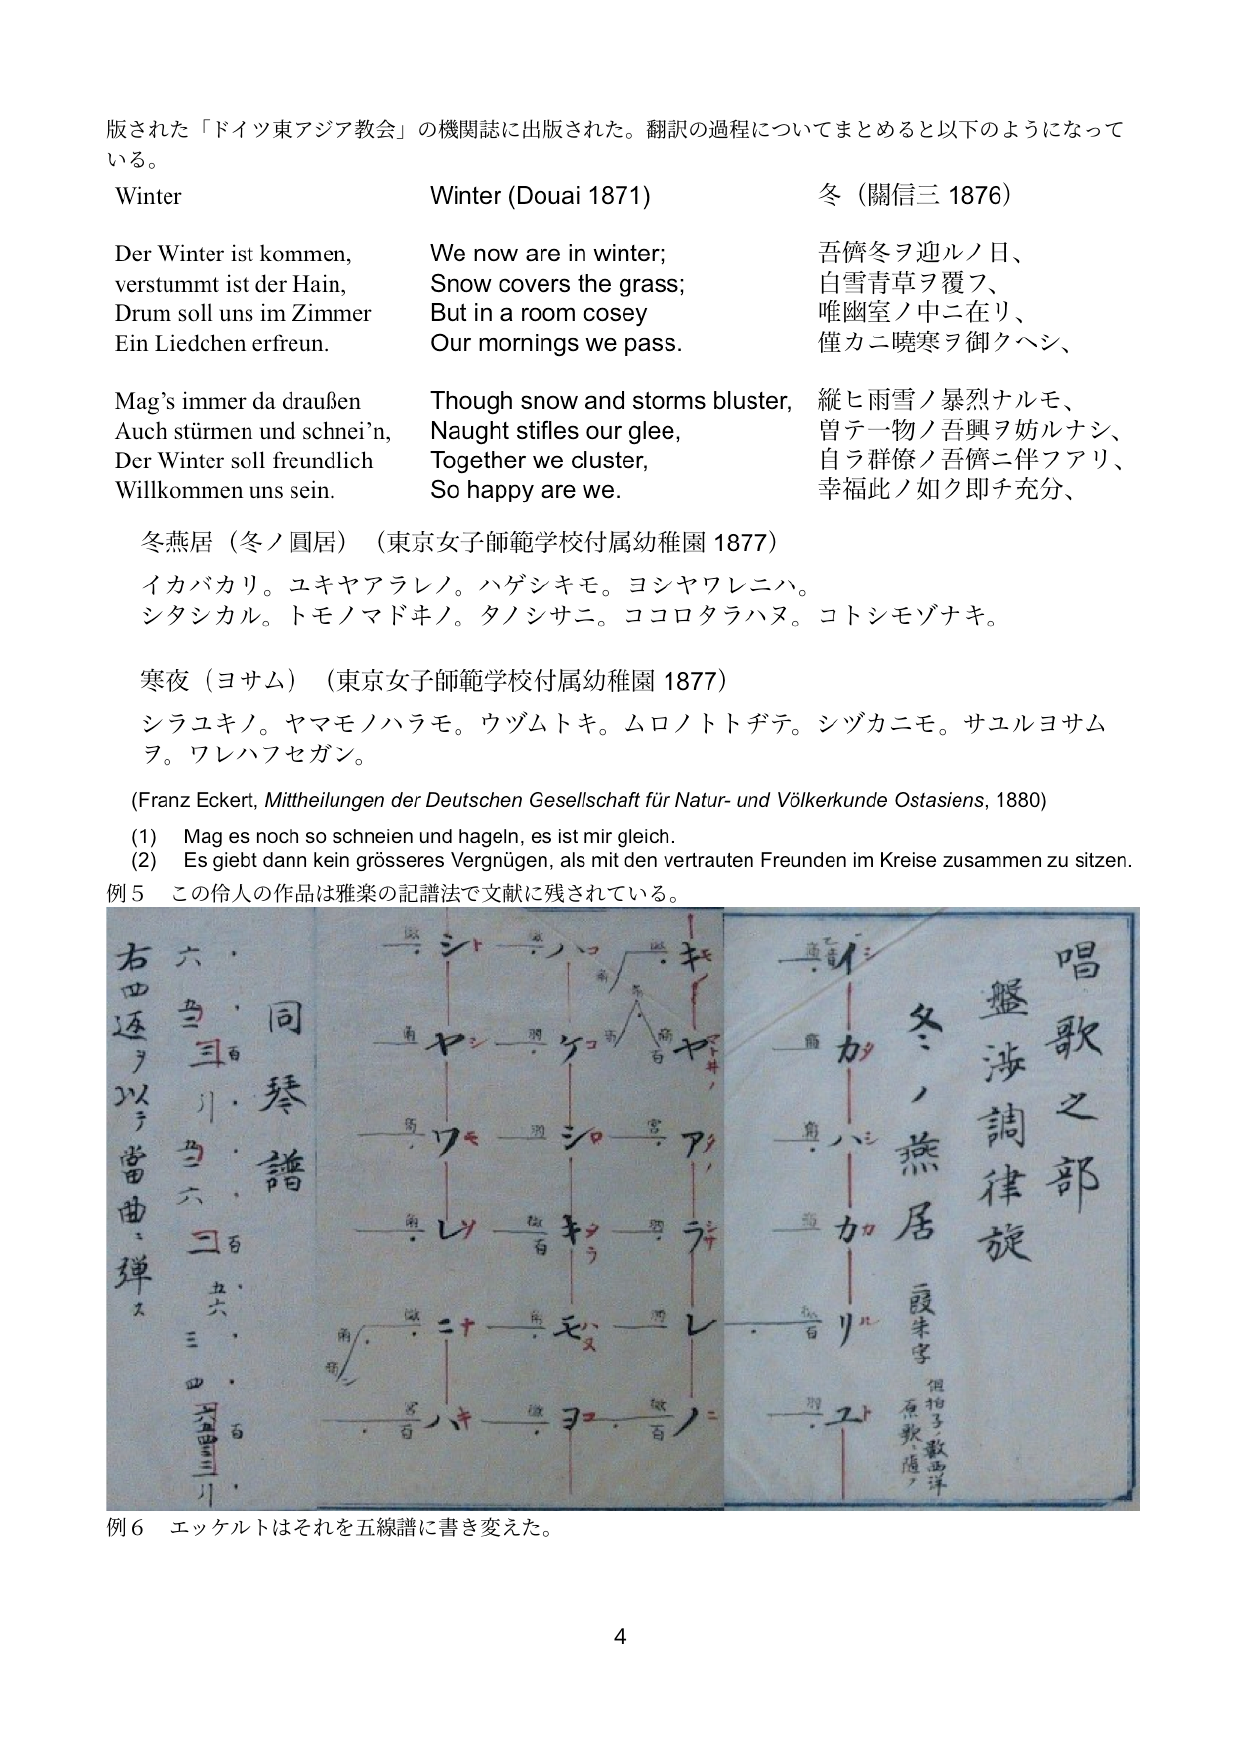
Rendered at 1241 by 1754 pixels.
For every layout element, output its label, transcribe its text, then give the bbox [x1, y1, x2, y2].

picture [106, 173, 1140, 878]
text 例５ この伶人の作品は雅楽の記譜法で文献に残されている。 [106, 878, 1134, 907]
text 例６ エッケルトはそれを五線譜に書き変えた。 [106, 1512, 1134, 1541]
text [106, 113, 1134, 173]
picture [106, 907, 1140, 1512]
